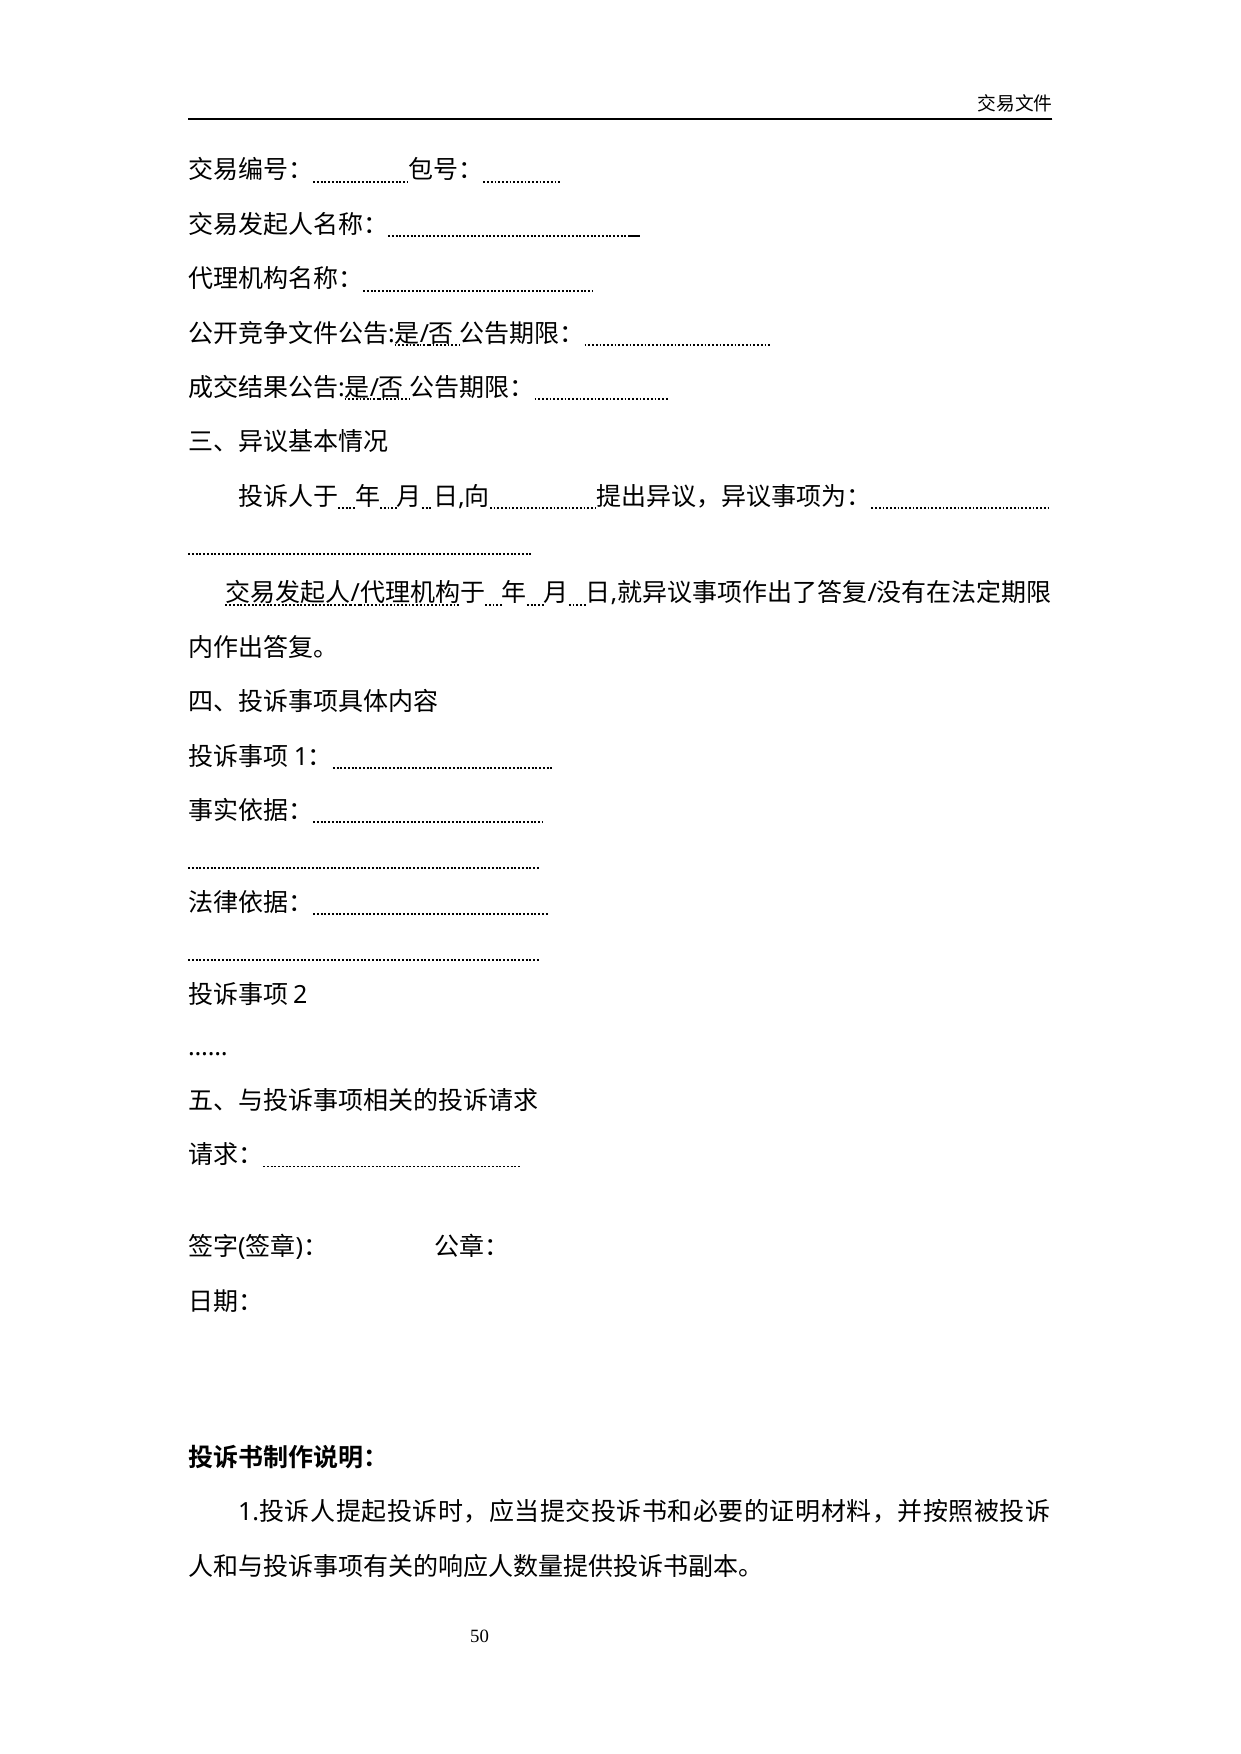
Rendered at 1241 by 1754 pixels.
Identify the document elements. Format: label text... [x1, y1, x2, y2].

text 投诉事项2 [188, 975, 1052, 1011]
text 三、异议基本情况 [188, 422, 1052, 458]
text 请求： [188, 1134, 1052, 1171]
text 日期： [188, 1281, 1052, 1317]
text 1.投诉人提起投诉时，应当提交投诉书和必要的证明材料，并按照被投诉人和与投诉事项有关的响应人数量提供投诉书副本。 [188, 1492, 1052, 1582]
text …… [188, 1029, 1052, 1063]
text 投诉书制作说明： [188, 1437, 1052, 1474]
text 交易编号： 包号： [188, 150, 1052, 186]
text 签字(签章)： 公章： [188, 1227, 1052, 1263]
text 投诉人于 年 月 日,向 提出异议，异议事项为： [188, 476, 1052, 512]
text 法律依据： [188, 882, 1052, 919]
text 五、与投诉事项相关的投诉请求 [188, 1080, 1052, 1116]
text 交易发起人/代理机构于 年 月 日,就异议事项作出了答复/没有在法定期限内作出答复。 [188, 573, 1052, 663]
text 公开竞争文件公告:是/否 公告期限： [188, 313, 1052, 349]
text 投诉事项 1： [188, 736, 1052, 772]
text 事实依据： [188, 790, 1052, 827]
text 交易发起人名称： [188, 204, 1052, 241]
text 成交结果公告:是/否 公告期限： [188, 367, 1052, 404]
text 代理机构名称： [188, 259, 1052, 295]
text 四、投诉事项具体内容 [188, 682, 1052, 718]
